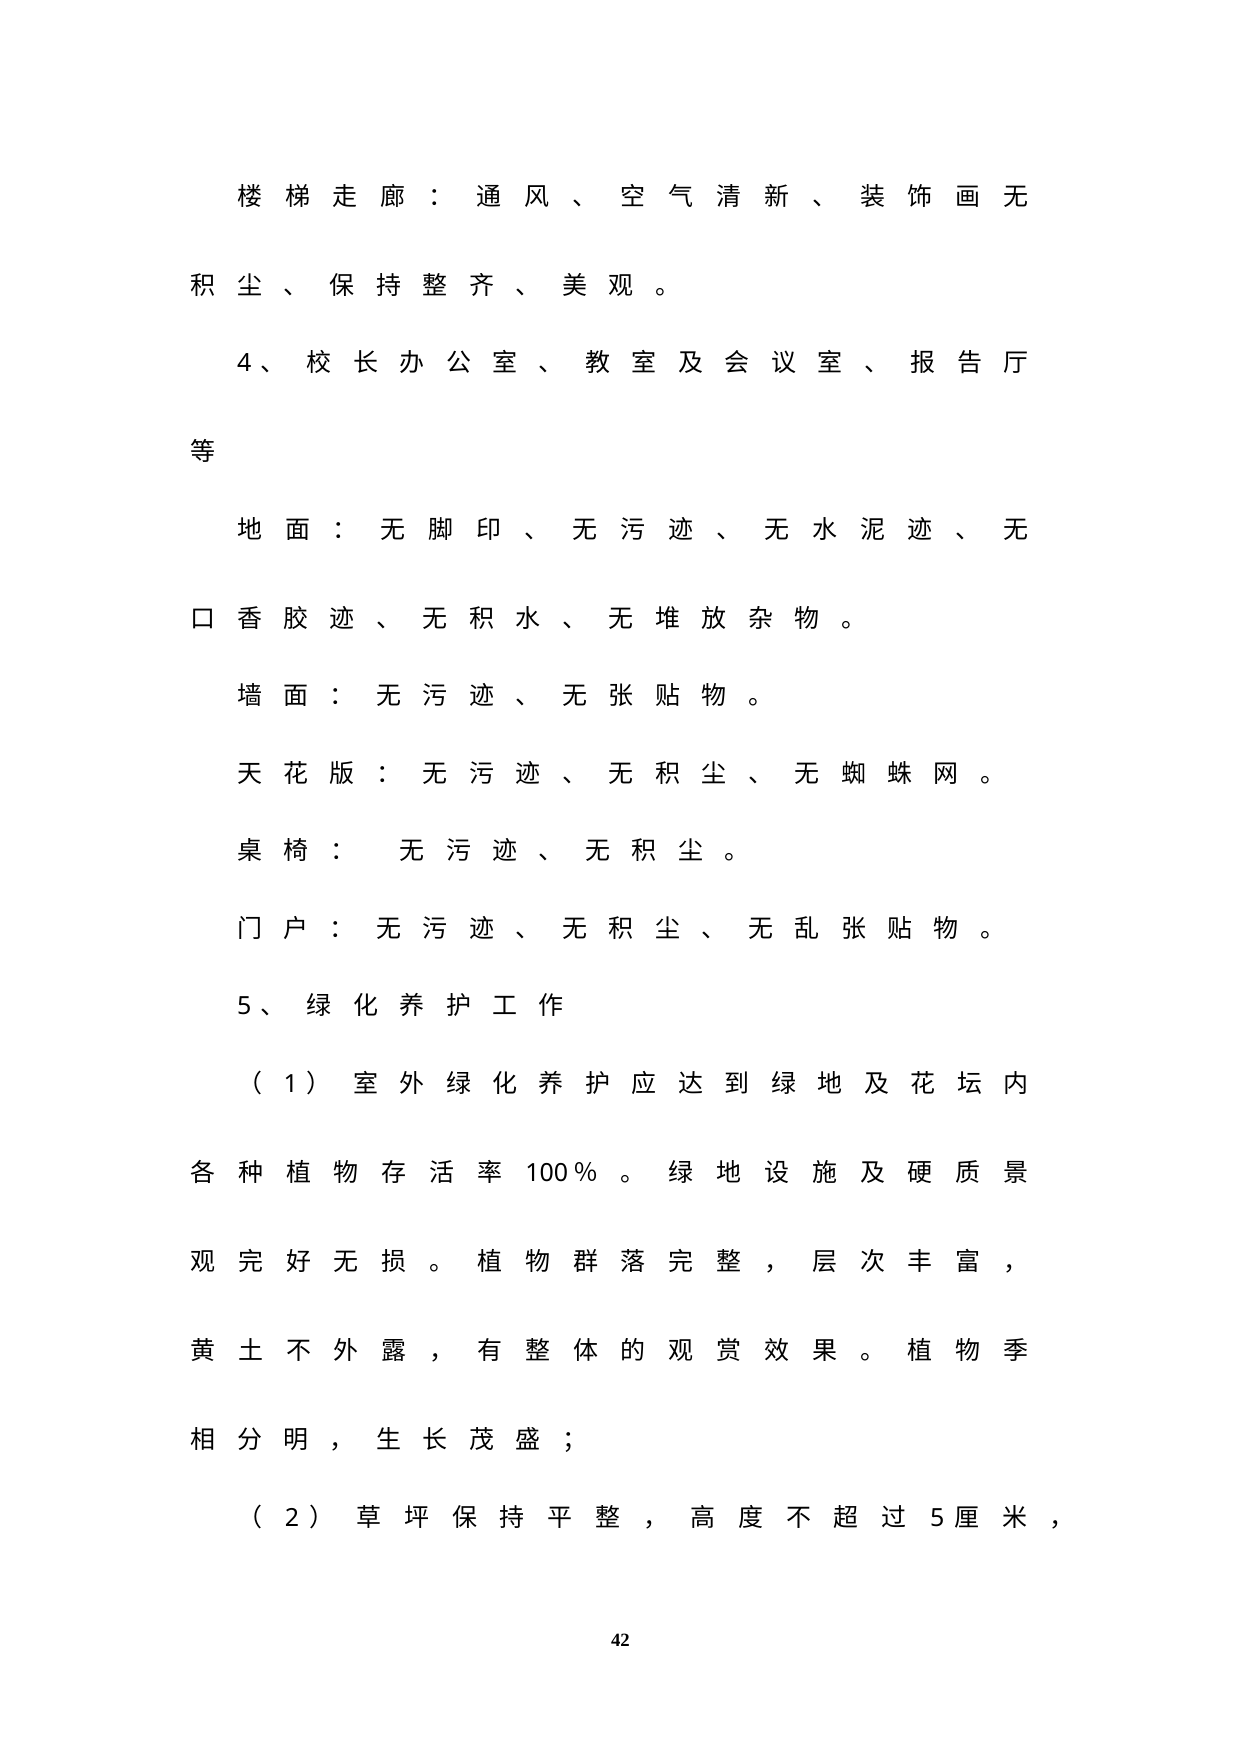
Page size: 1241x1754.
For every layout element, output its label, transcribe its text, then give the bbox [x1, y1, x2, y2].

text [190, 1485, 1050, 1545]
text 桌椅： 无污迹、无积尘。 [190, 819, 1050, 878]
text （1）室外绿化养护应达到绿地及花坛内各种植物存活率100％。绿地设施及硬质景观完好无损。植物群落完整，层次丰富，黄土不外露，有整体的观赏效果。植物季相分明，生长茂盛； [190, 1052, 1050, 1467]
text 地面：无脚印、无污迹、无水泥迹、无口香胶迹、无积水、无堆放杂物。 [190, 498, 1050, 646]
text 墙面：无污迹、无张贴物。 [190, 664, 1050, 723]
text 5、绿化养护工作 [190, 974, 1050, 1033]
text 天花版：无污迹、无积尘、无蜘蛛网。 [190, 742, 1050, 801]
text 4、校长办公室、教室及会议室、报告厅等 [190, 331, 1050, 479]
text 门户：无污迹、无积尘、无乱张贴物。 [190, 897, 1050, 956]
text 楼梯走廊：通风、空气清新、装饰画无积尘、保持整齐、美观。 [190, 164, 1050, 313]
